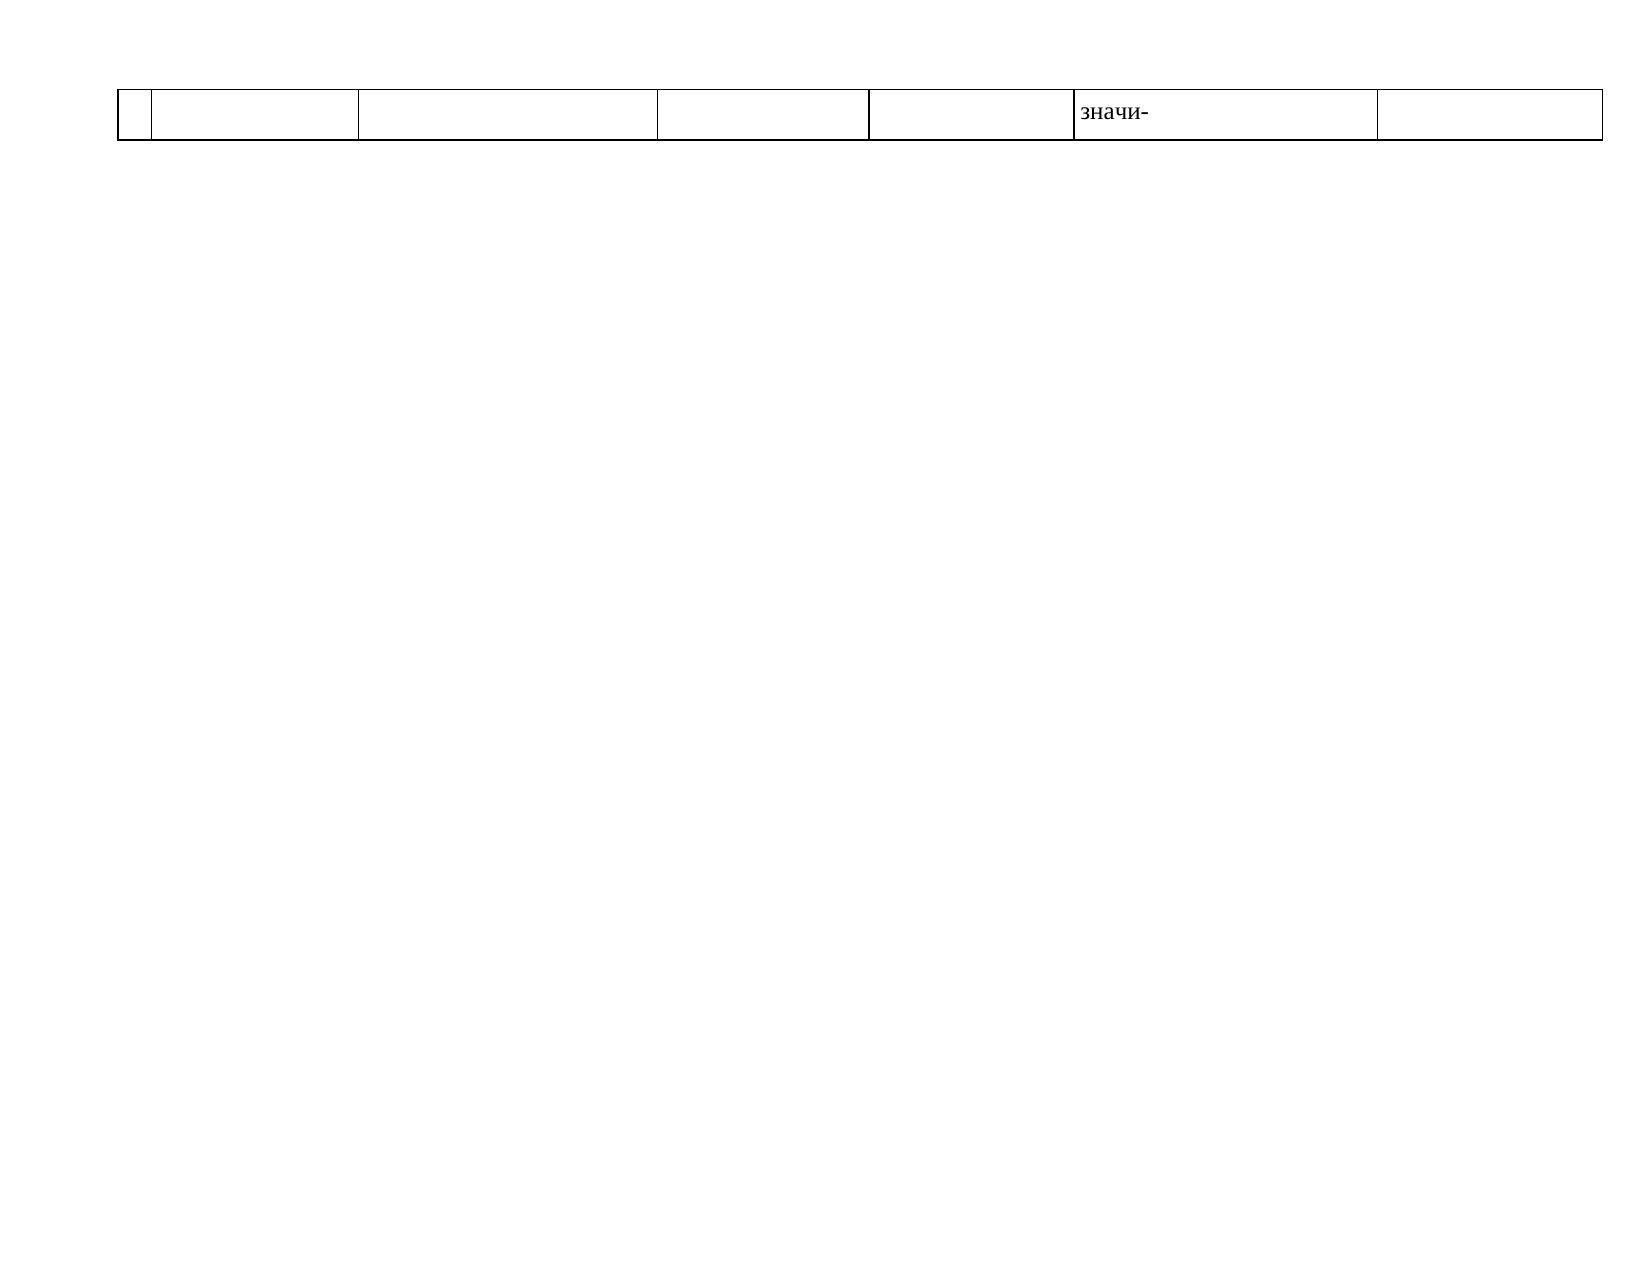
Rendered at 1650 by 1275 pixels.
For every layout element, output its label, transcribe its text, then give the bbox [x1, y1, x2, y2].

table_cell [658, 90, 868, 139]
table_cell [870, 90, 1073, 139]
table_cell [152, 90, 358, 139]
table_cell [359, 90, 657, 139]
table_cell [1378, 90, 1602, 139]
table_cell 56 [119, 90, 151, 139]
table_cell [1075, 90, 1377, 139]
